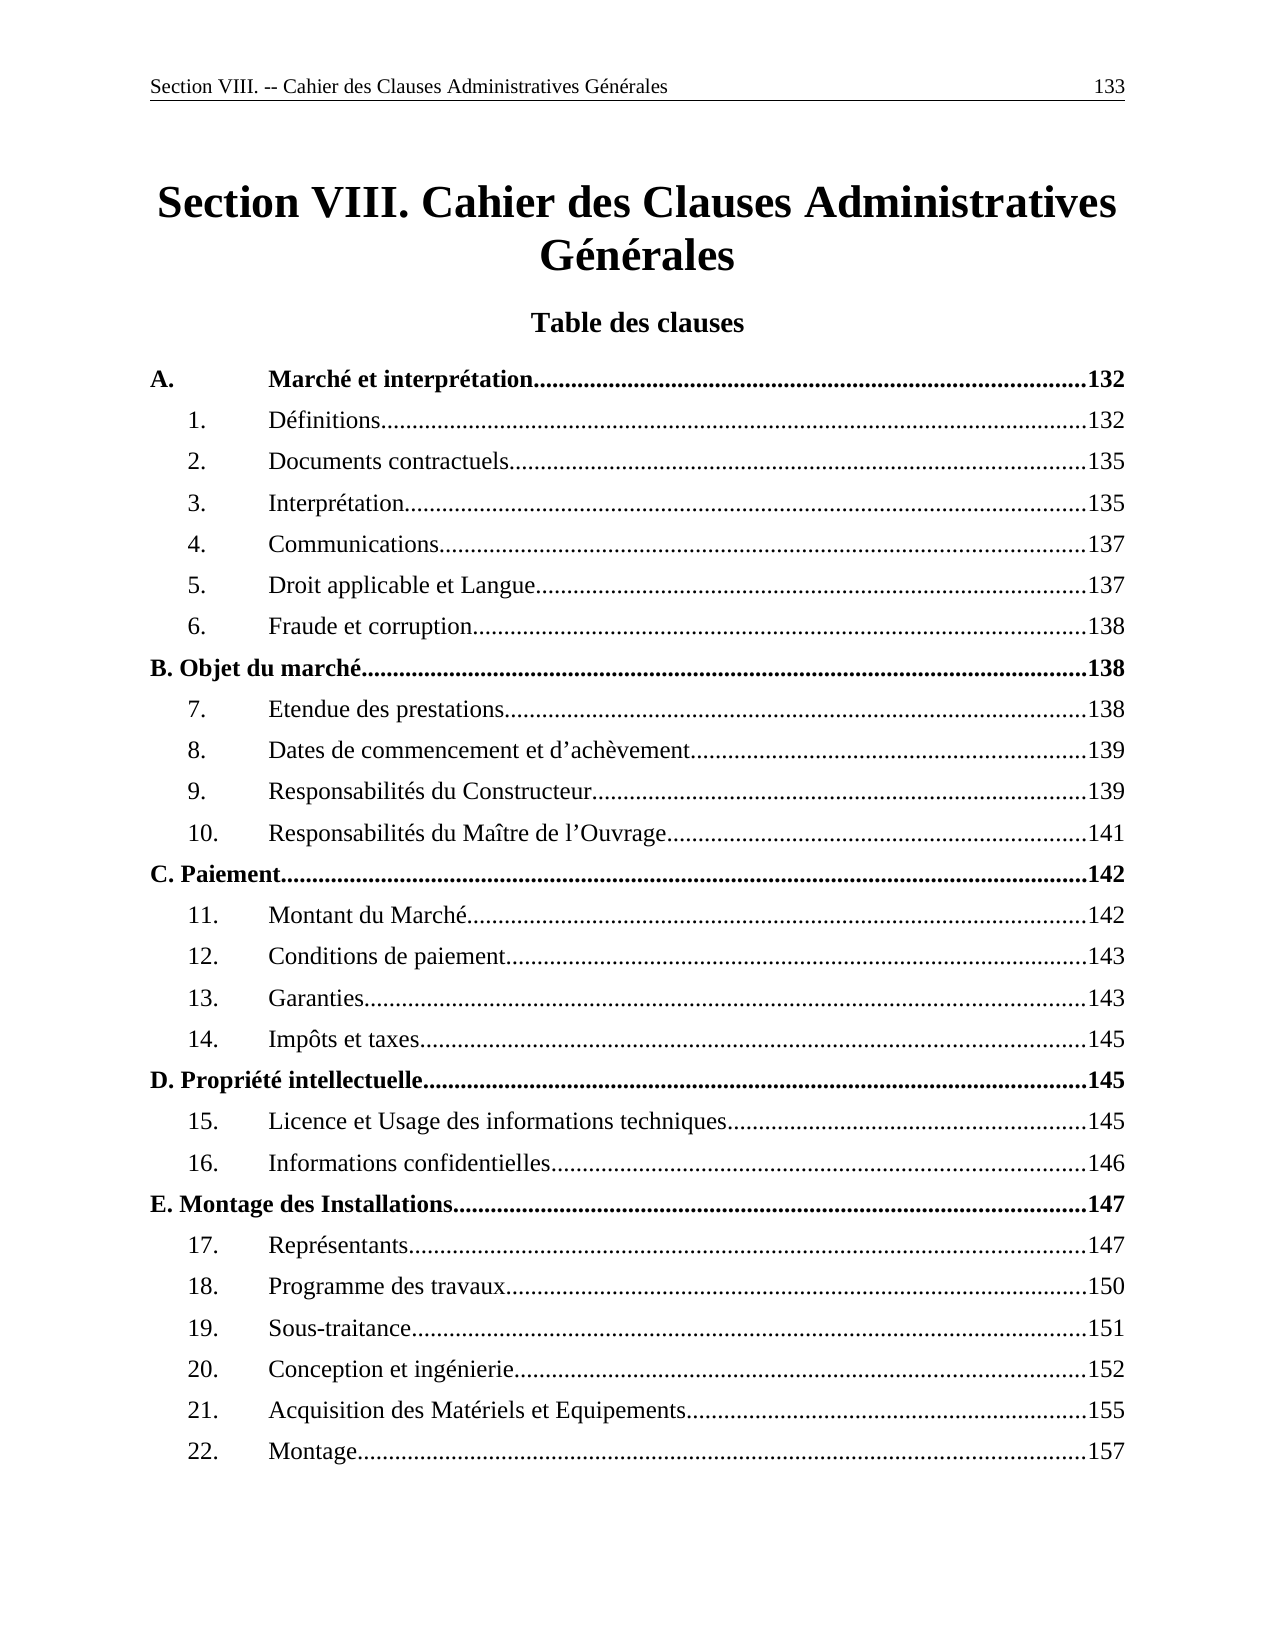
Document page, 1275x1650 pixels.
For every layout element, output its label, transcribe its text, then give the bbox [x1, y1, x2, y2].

text 12. Conditions de paiement 143 [187, 941, 1124, 970]
text 3. Interprétation 135 [187, 488, 1124, 516]
text 11. Montant du Marché 142 [187, 900, 1124, 929]
text 5. Droit applicable et Langue 137 [187, 570, 1124, 599]
text 15. Licence et Usage des informations techniques 145 [187, 1106, 1124, 1135]
text 14. Impôts et taxes 145 [187, 1024, 1124, 1053]
text 6. Fraude et corruption 138 [187, 611, 1124, 640]
text A. Marché et interprétation 132 [150, 364, 1125, 393]
text E. Montage des Installations 147 [150, 1189, 1125, 1218]
text 13. Garanties 143 [187, 983, 1124, 1011]
text 4. Communications 137 [187, 529, 1124, 558]
text 2. Documents contractuels 135 [187, 446, 1124, 475]
text 1. Définitions 132 [187, 405, 1124, 434]
text 20. Conception et ingénierie 152 [187, 1354, 1124, 1383]
text 7. Etendue des prestations 138 [187, 694, 1124, 723]
text Table des clauses [150, 305, 1125, 339]
text 10. Responsabilités du Maître de l’Ouvrage 141 [187, 818, 1124, 846]
text 18. Programme des travaux 150 [187, 1271, 1124, 1300]
text D. Propriété intellectuelle 145 [150, 1065, 1125, 1094]
text 9. Responsabilités du Constructeur 139 [187, 776, 1124, 805]
text B. Objet du marché 138 [150, 653, 1125, 681]
text 22. Montage 157 [187, 1436, 1124, 1465]
text 17. Représentants 147 [187, 1230, 1124, 1259]
text 19. Sous-traitance 151 [187, 1313, 1124, 1341]
subtitle Section VIII. Cahier des Clauses Administratives Générales [150, 175, 1125, 280]
text 21. Acquisition des Matériels et Equipements 155 [187, 1395, 1124, 1424]
text C. Paiement 142 [150, 859, 1125, 888]
text 16. Informations confidentielles 146 [187, 1148, 1124, 1176]
text 8. Dates de commencement et d’achèvement 139 [187, 735, 1124, 764]
